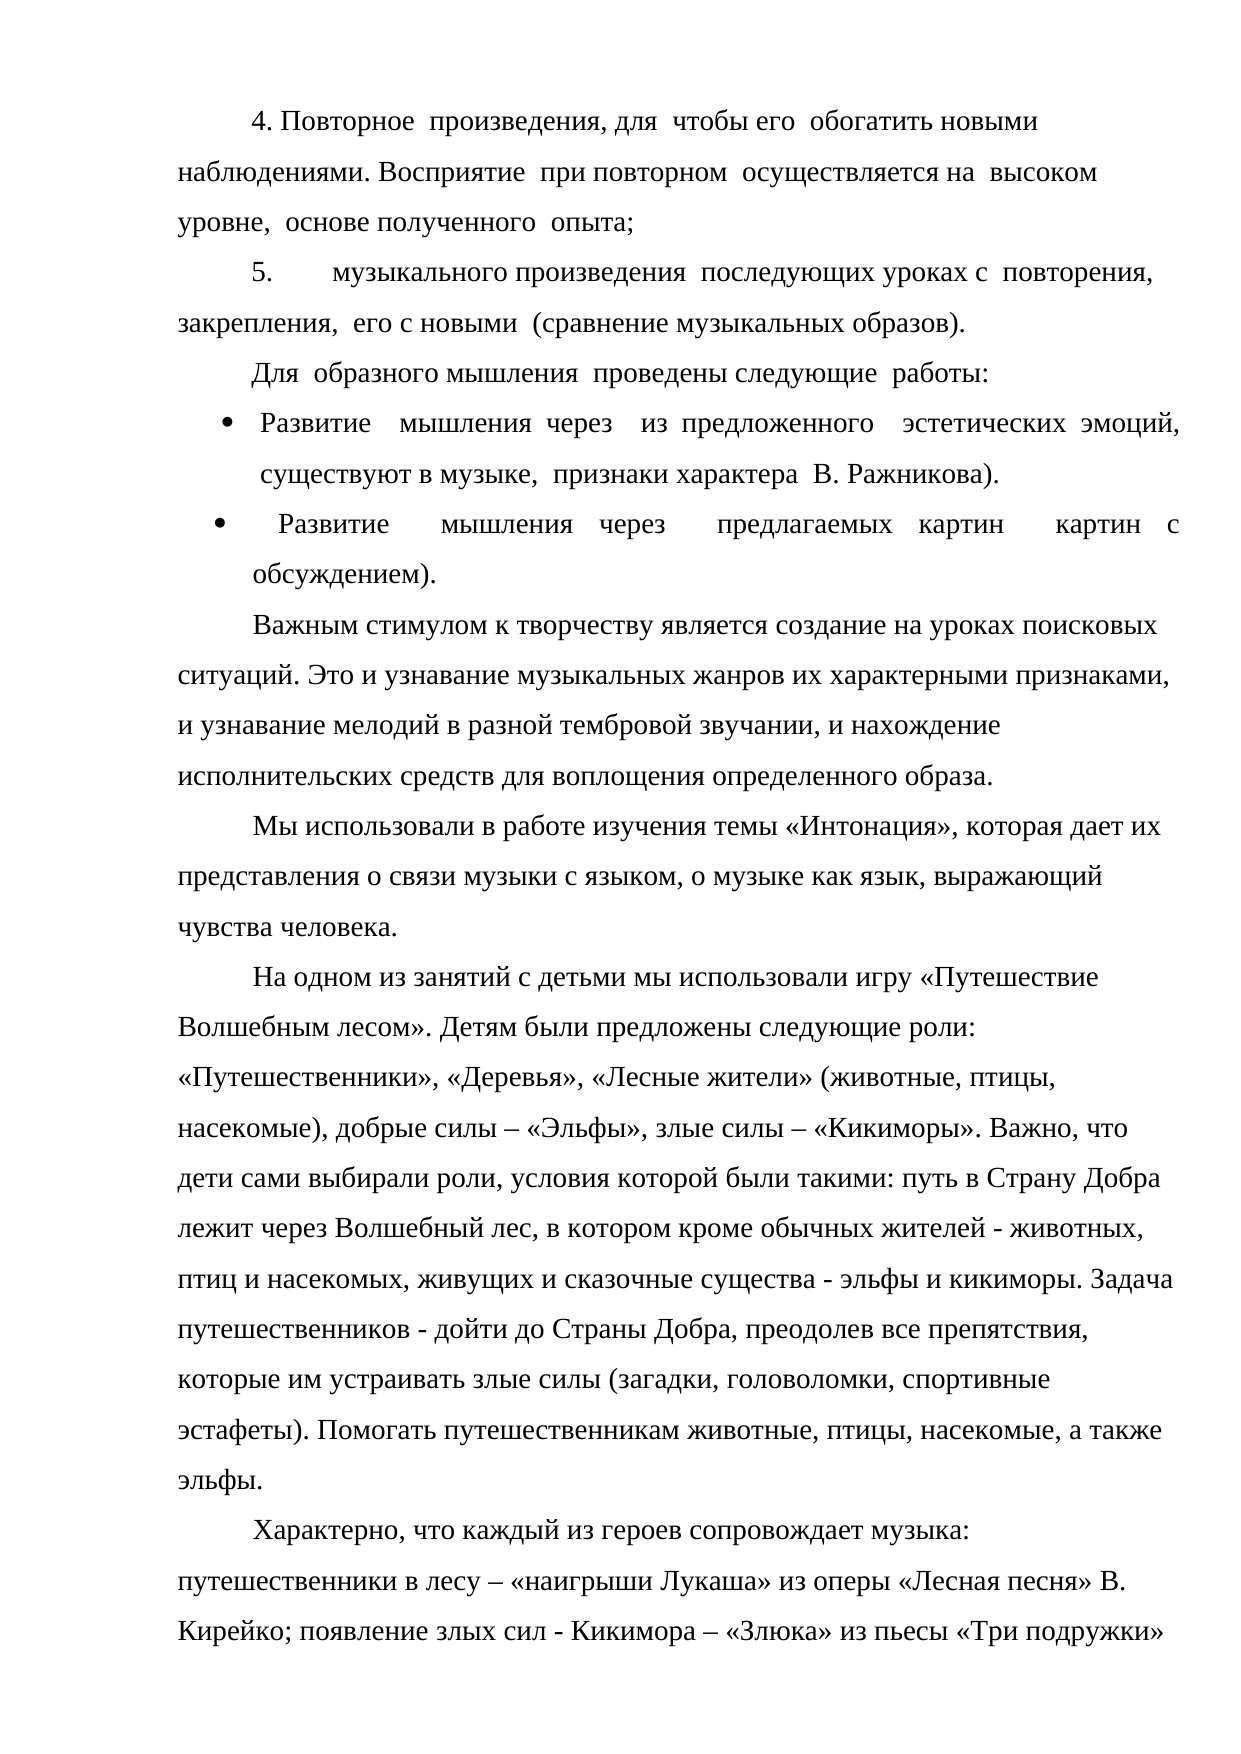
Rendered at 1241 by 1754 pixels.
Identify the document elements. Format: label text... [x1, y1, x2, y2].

list Развитие мышления через предлагаемых картин картин с обсуждением). [215, 506, 1181, 590]
text 5. музыкального произведения последующих уроках с повторения, закрепления, его с новыми (сравнение музыкальных образов). [177, 254, 1181, 338]
text На одном из занятий с детьми мы использовали игру «Путешествие Волшебным лесом». Детям были предложены следующие роли: «Путешественники», «Деревья», «Лесные жители» (животные, птицы, насекомые), добрые силы – «Эльфы», злые силы – «Кикиморы». Важно, что дети сами выбирали роли, условия которой были такими: путь в Страну Добра лежит через Волшебный лес, в котором кроме обычных жителей - животных, птиц и насекомых, живущих и сказочные существа - эльфы и кикиморы. Задача путешественников - дойти до Страны Добра, преодолев все препятствия, которые им устраивать злые силы (загадки, головоломки, спортивные эстафеты). Помогать путешественникам животные, птицы, насекомые, а также эльфы. [177, 959, 1181, 1496]
text Для образного мышления проведены следующие работы: [177, 355, 1181, 388]
list Развитие мышления через из предложенного эстетических эмоций, существуют в музыке, признаки характера В. Ражникова). [222, 405, 1181, 489]
text Важным стимулом к творчеству является создание на уроках поисковых ситуаций. Это и узнавание музыкальных жанров их характерными признаками, и узнавание мелодий в разной тембровой звучании, и нахождение исполнительских средств для воплощения определенного образа. [177, 607, 1181, 791]
text Мы использовали в работе изучения темы «Интонация», которая дает их представления о связи музыки с языком, о музыке как язык, выражающий чувства человека. [177, 808, 1181, 942]
text 4. Повторное произведения, для чтобы его обогатить новыми наблюдениями. Восприятие при повторном осуществляется на высоком уровне, основе полученного опыта; [177, 103, 1181, 238]
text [177, 1512, 1181, 1647]
